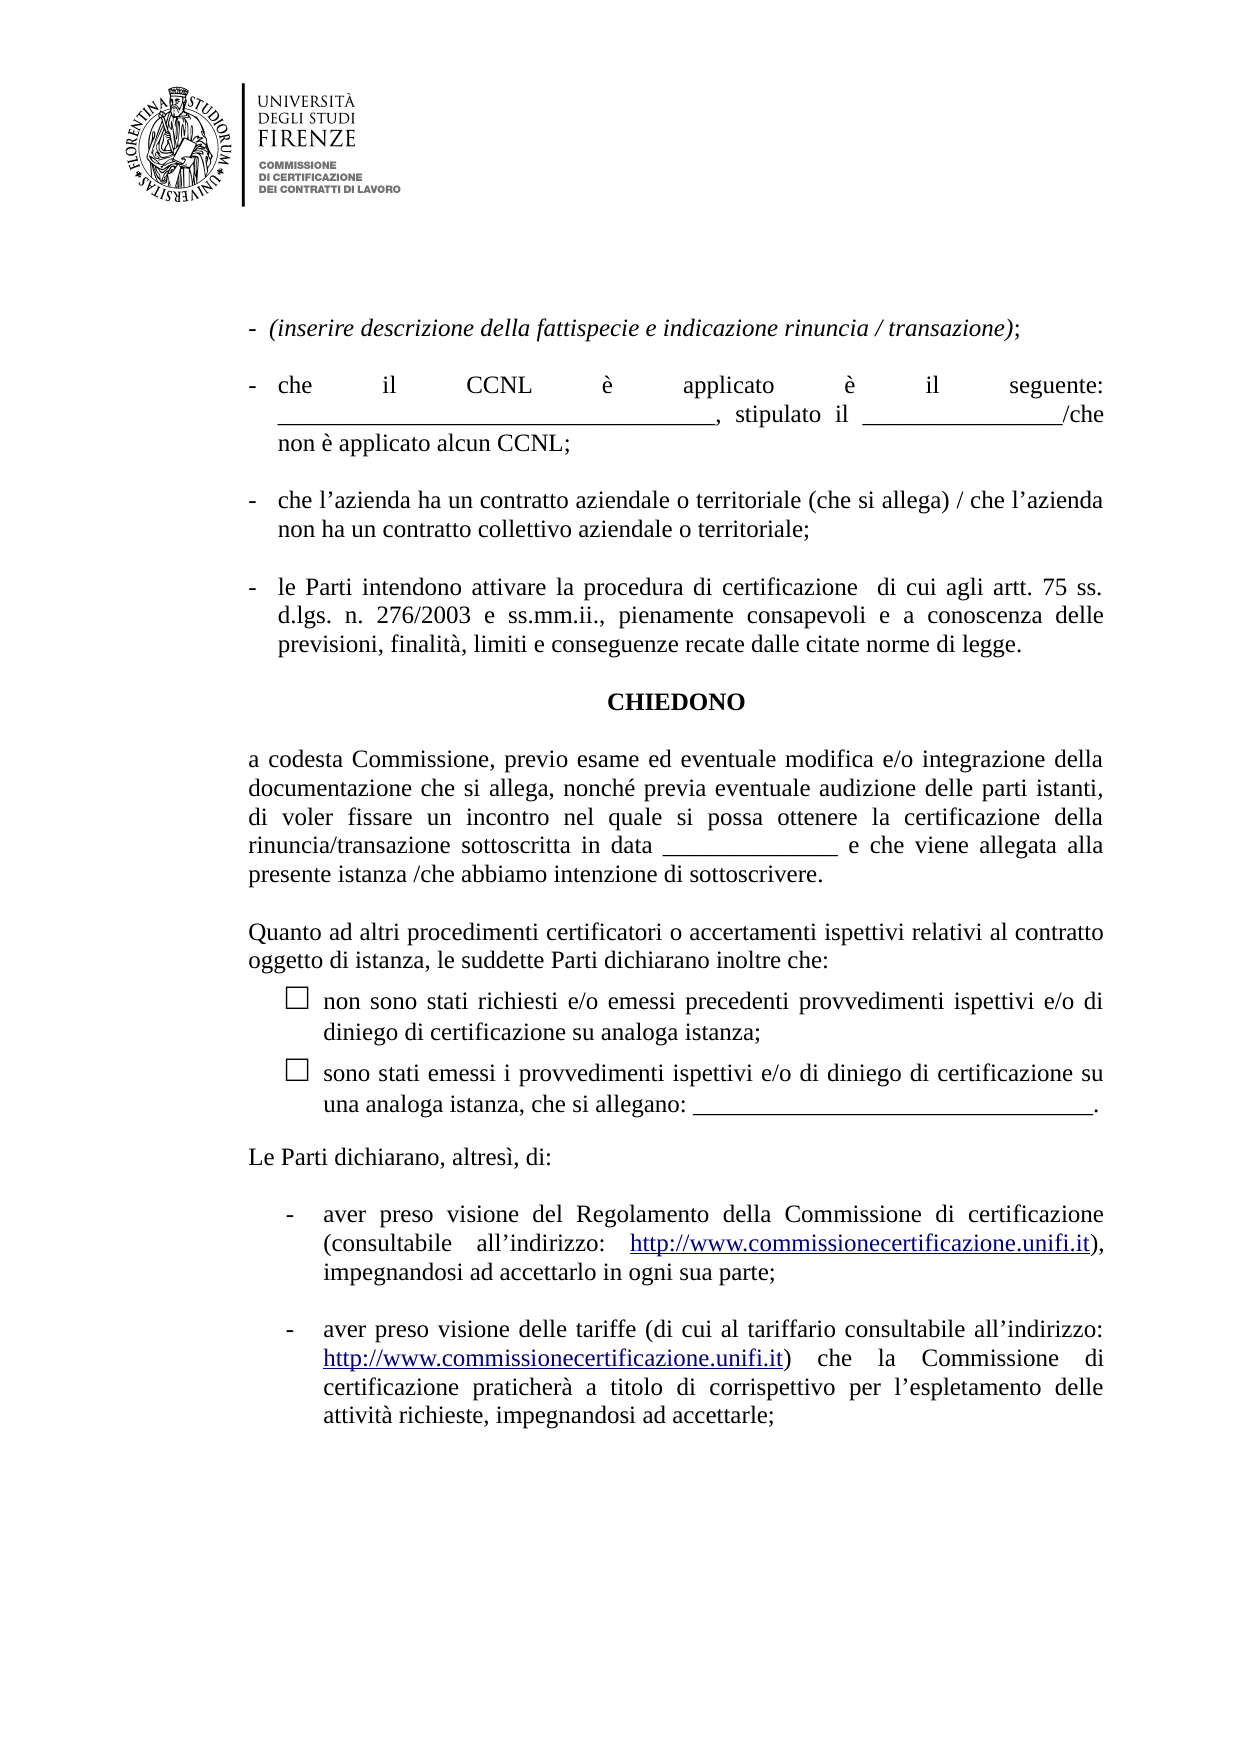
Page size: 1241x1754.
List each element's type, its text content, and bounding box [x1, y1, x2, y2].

text a codesta Commissione, previo esame ed eventuale modifica e/o integrazione della documentazione che si allega, nonché previa eventuale audizione delle parti istanti, di voler fissare un incontro nel quale si possa ottenere la certificazione della rinuncia/transazione sottoscritta in data ______________ e che viene allegata alla presente istanza /che abbiamo intenzione di sottoscrivere. [248, 744, 1104, 888]
list che l’azienda ha un contratto aziendale o territoriale (che si allega) / che l’azienda non ha un contratto collettivo aziendale o territoriale; [248, 485, 1104, 543]
picture [0, 29, 1241, 207]
list le Parti intendono attivare la procedura di certificazione di cui agli artt. 75 ss. d.lgs. n. 276/2003 e ss.mm.ii., pienamente consapevoli e a conoscenza delle previsioni, finalità, limiti e conseguenze recate dalle citate norme di legge. [248, 572, 1104, 658]
list aver preso visione delle tariffe (di cui al tariffario consultabile all’indirizzo: http://www.commissionecertificazione.unifi.it) che la Commissione di certificazione praticherà a titolo di corrispettivo per l’espletamento delle attività richieste, impegnandosi ad accettarle; [286, 1314, 1104, 1429]
text Quanto ad altri procedimenti certificatori o accertamenti ispettivi relativi al contratto oggetto di istanza, le suddette Parti dichiarano inoltre che: [248, 917, 1104, 974]
list sono stati emessi i provvedimenti ispettivi e/o di diniego di certificazione su una analoga istanza, che si allegano: ________________________________. [286, 1046, 1104, 1118]
text CHIEDONO [248, 687, 1104, 715]
text Le Parti dichiarano, altresì, di: [248, 1142, 1104, 1171]
text - (inserire descrizione della fattispecie e indicazione rinuncia / transazione); [248, 313, 1104, 342]
list che il CCNL è applicato è il seguente: ___________________________________, stipulato il ________________/che non è applicato alcun CCNL; [248, 370, 1104, 457]
list aver preso visione del Regolamento della Commissione di certificazione (consultabile all’indirizzo: http://www.commissionecertificazione.unifi.it), impegnandosi ad accettarlo in ogni sua parte; [286, 1199, 1104, 1286]
list non sono stati richiesti e/o emessi precedenti provvedimenti ispettivi e/o di diniego di certificazione su analoga istanza; [286, 974, 1104, 1046]
